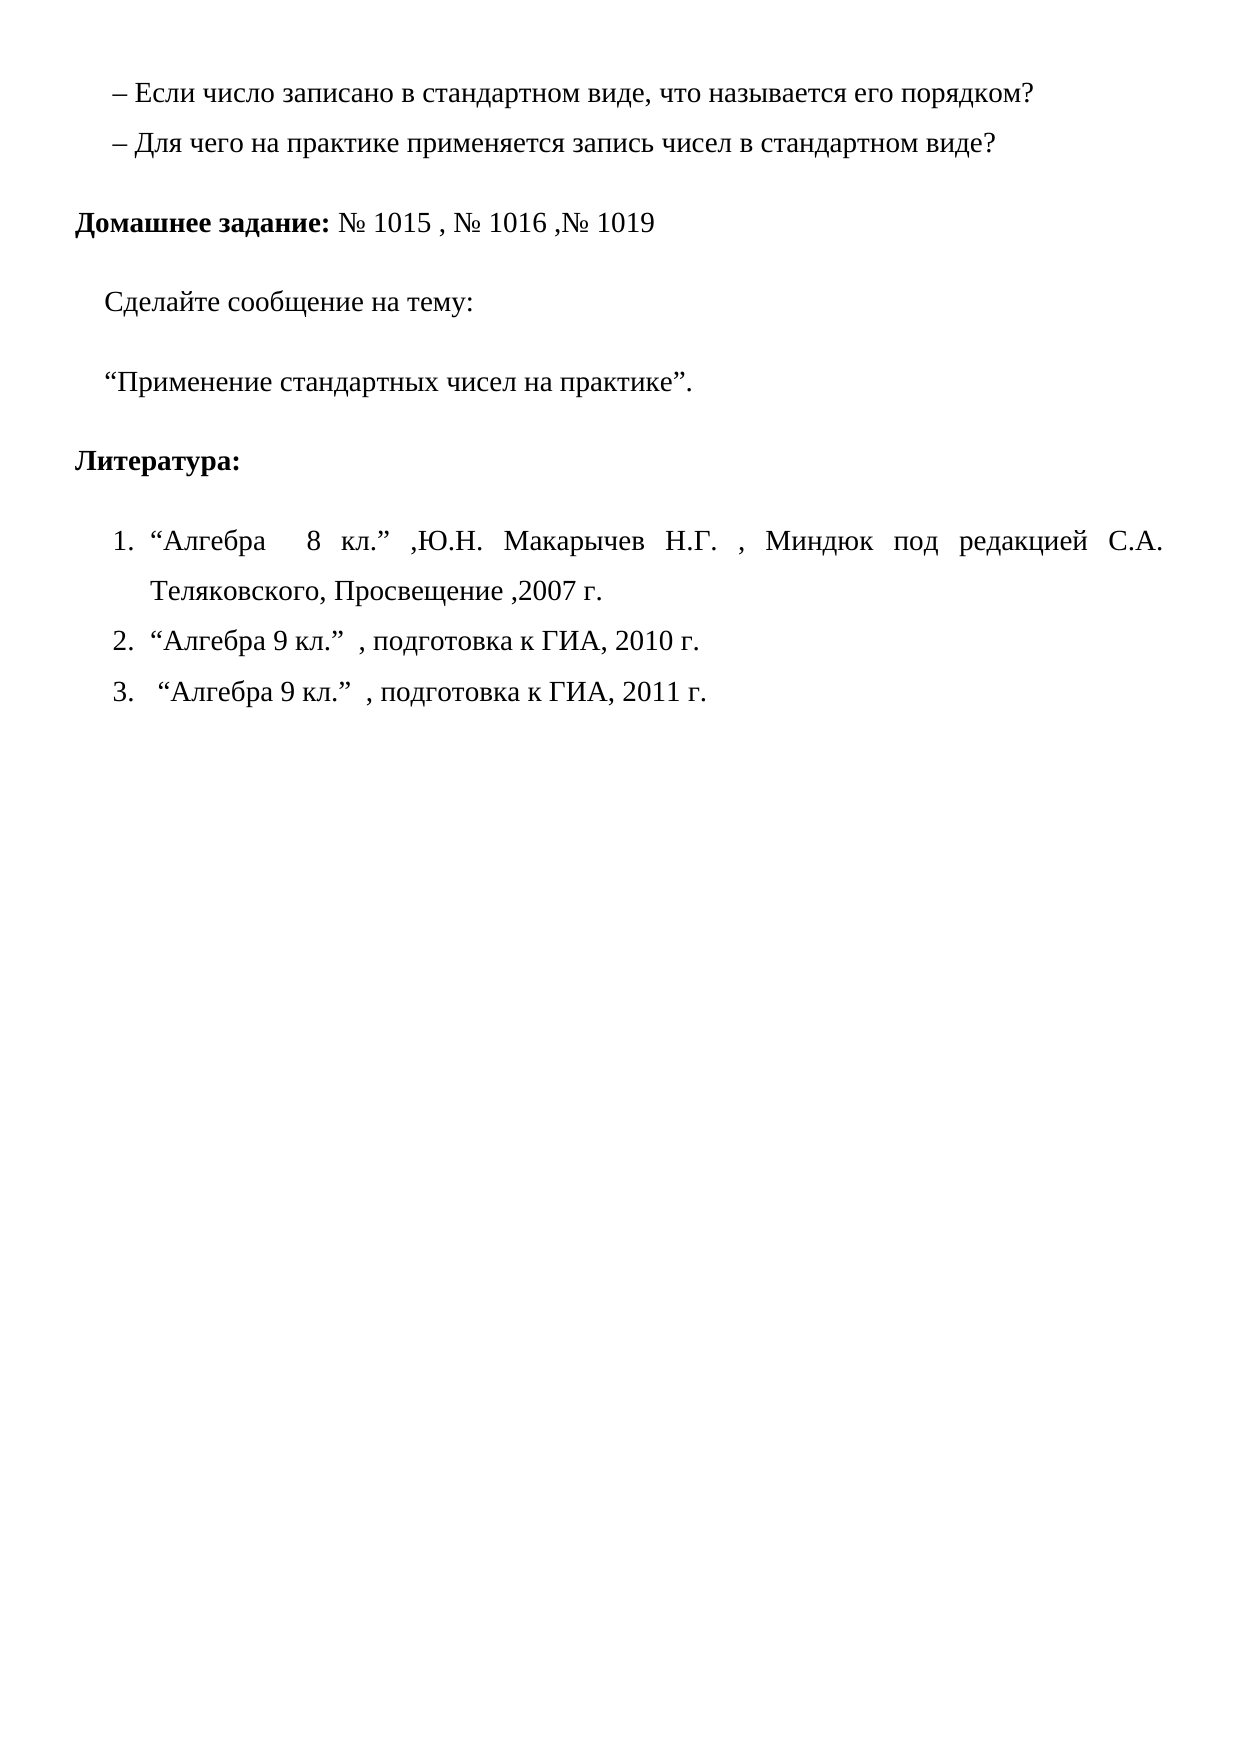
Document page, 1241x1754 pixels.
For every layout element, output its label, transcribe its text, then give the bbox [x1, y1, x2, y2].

text Сделайте сообщение на тему: [75, 284, 1165, 318]
list “Алгебра 8 кл.” ,Ю.Н. Макарычев Н.Г. , Миндюк под редакцией С.А. Теляковского, Просвещение ,2007 г. [112, 523, 1165, 607]
text – Для чего на практике применяется запись чисел в стандартном виде? [75, 125, 1165, 159]
text “Применение стандартных чисел на практике”. [75, 364, 1165, 397]
list “Алгебра 9 кл.” , подготовка к ГИА, 2010 г. [112, 623, 1165, 657]
text – Если число записано в стандартном виде, что называется его порядком? [75, 75, 1165, 108]
text Домашнее задание: № 1015 , № 1016 ,№ 1019 [75, 205, 1165, 238]
list “Алгебра 9 кл.” , подготовка к ГИА, 2011 г. [112, 674, 1165, 707]
text Литература: [75, 443, 1165, 477]
